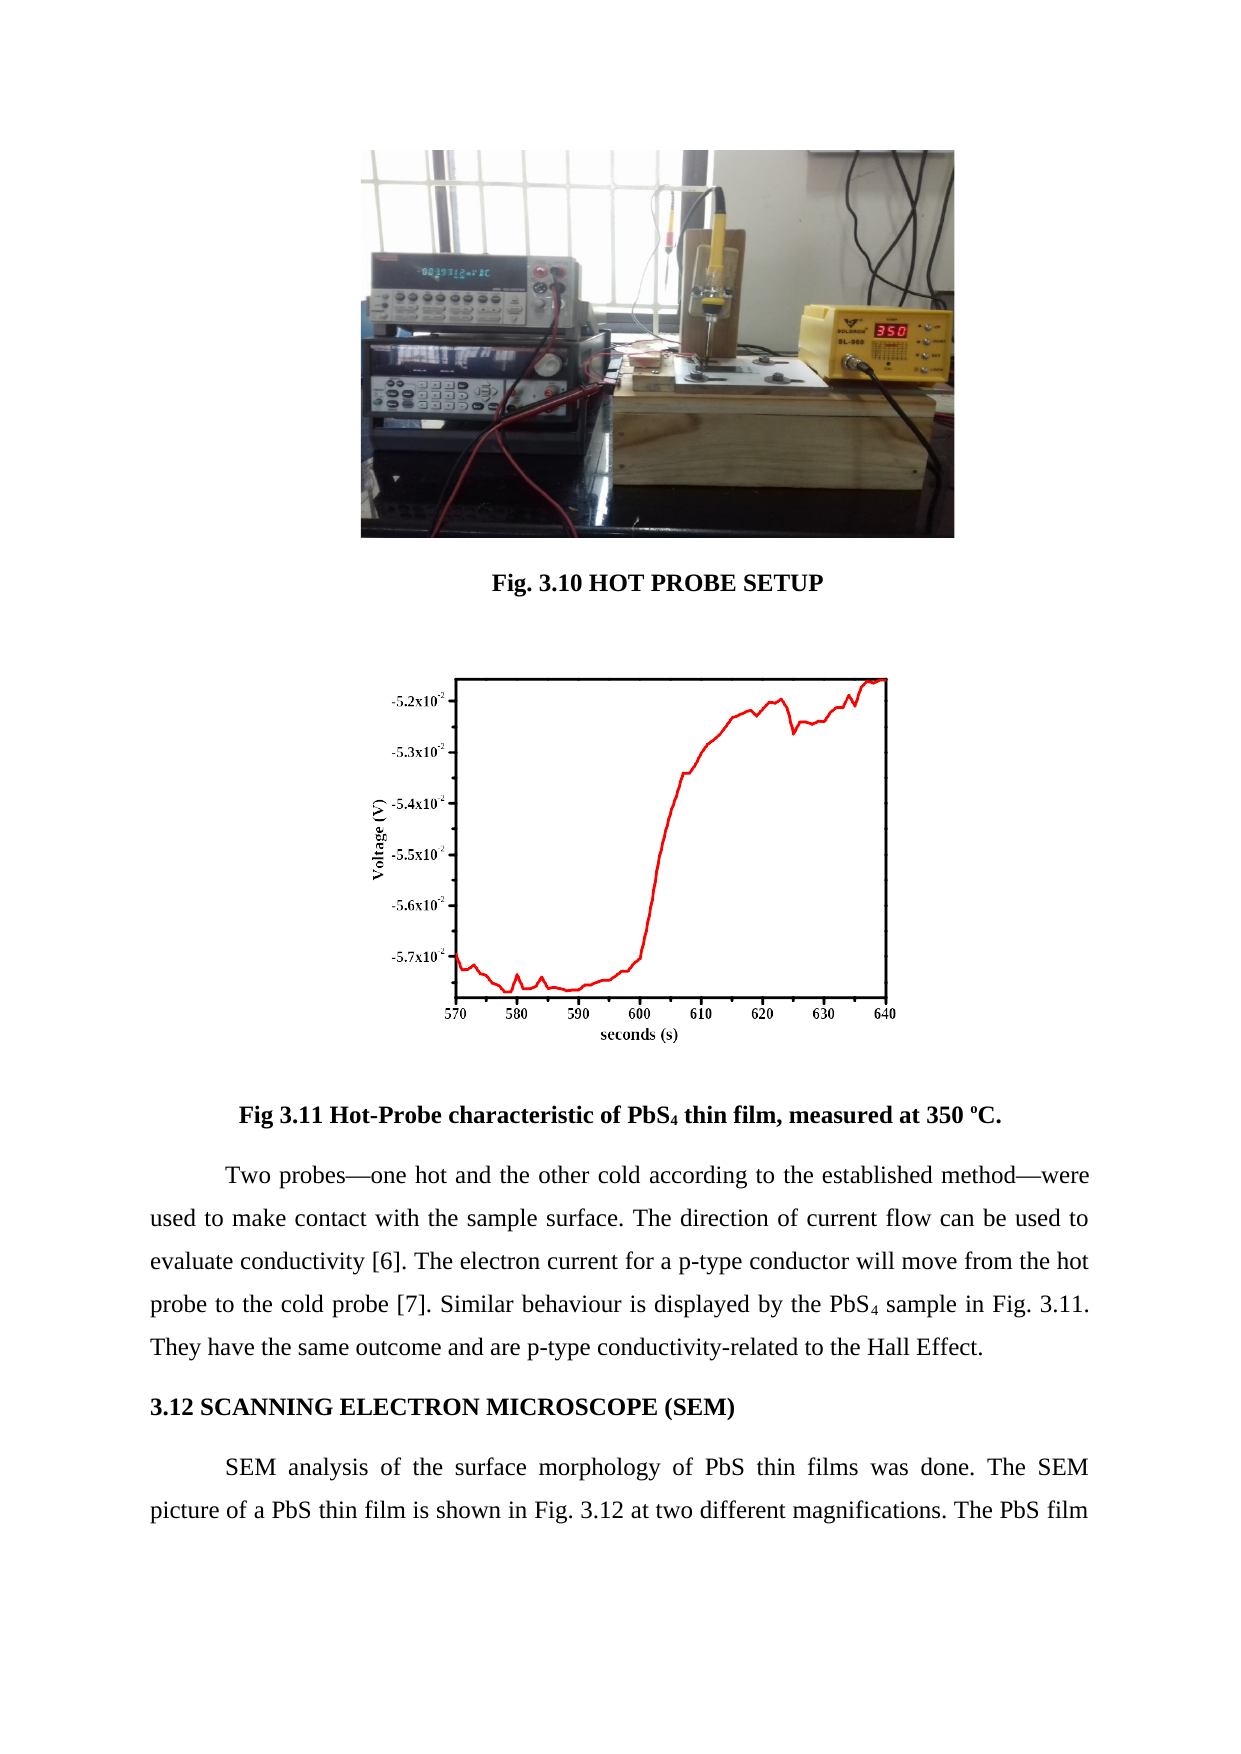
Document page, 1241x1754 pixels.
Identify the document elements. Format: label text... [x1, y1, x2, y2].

text Two probes—one hot and the other cold according to the established method—were used to make contact with the sample surface. The direction of current flow can be used to evaluate conductivity [6]. The electron current for a p-type conductor will move from the hot probe to the cold probe [7]. Similar behaviour is displayed by the PbS4 sample in Fig. 3.11. They have the same outcome and are p-type conductivity-related to the Hall Effect. [150, 1160, 1090, 1361]
text 3.12 SCANNING ELECTRON MICROSCOPE (SEM) [150, 1392, 1090, 1421]
list Fig. 3.10 HOT PROBE SETUP [225, 568, 1090, 597]
text Fig 3.11 Hot-Probe characteristic of PbS4 thin film, measured at 350 oC. [150, 1100, 1090, 1129]
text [150, 1452, 1090, 1524]
picture [360, 150, 955, 538]
